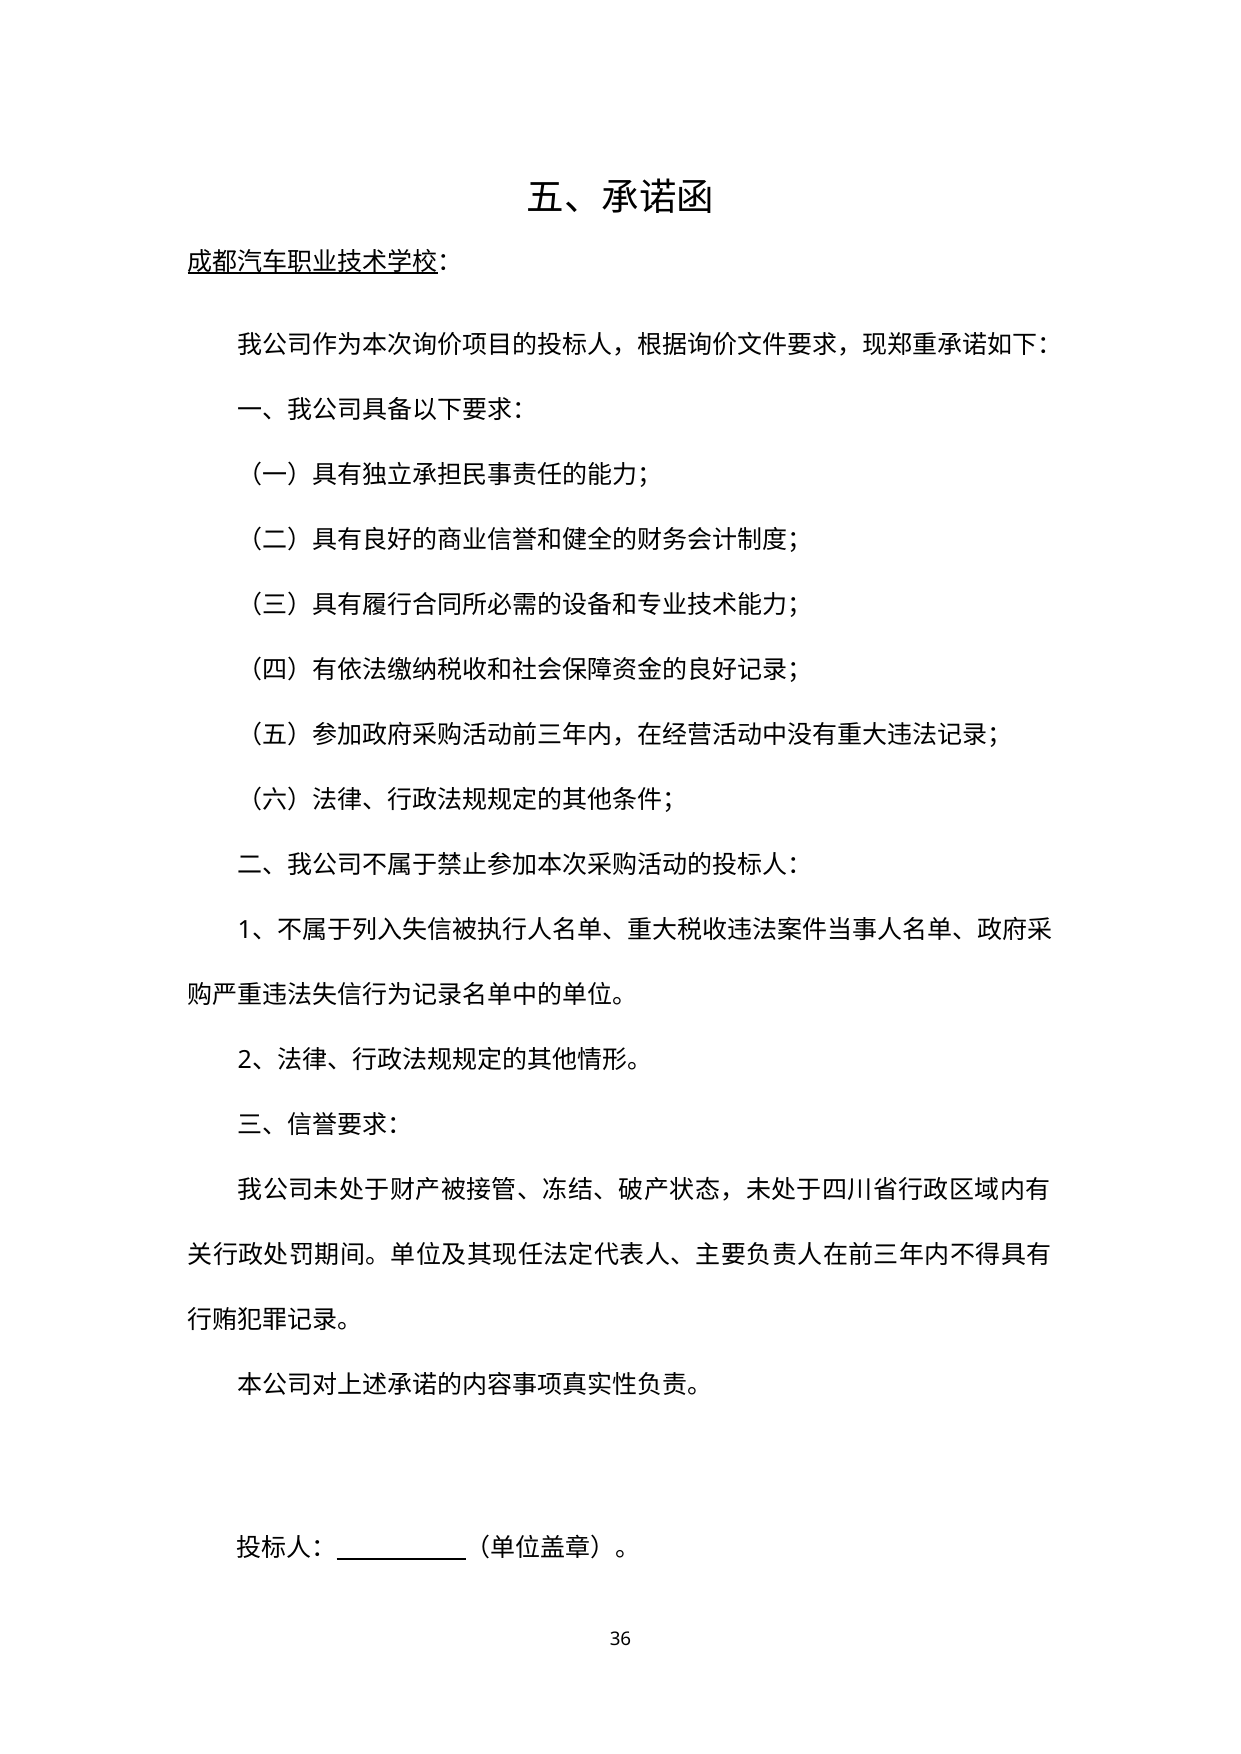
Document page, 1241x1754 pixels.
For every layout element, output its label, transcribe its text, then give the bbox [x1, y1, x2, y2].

text （六）法律、行政法规规定的其他条件； [187, 765, 1053, 830]
text 二、我公司不属于禁止参加本次采购活动的投标人： [187, 830, 1053, 895]
text 三、信誉要求： [187, 1090, 1053, 1155]
text 投标人： （单位盖章）。 [187, 1513, 1053, 1578]
text （四）有依法缴纳税收和社会保障资金的良好记录； [187, 635, 1053, 700]
text 我公司未处于财产被接管、冻结、破产状态，未处于四川省行政区域内有关行政处罚期间。单位及其现任法定代表人、主要负责人在前三年内不得具有行贿犯罪记录。 [187, 1155, 1053, 1350]
text （五）参加政府采购活动前三年内，在经营活动中没有重大违法记录； [187, 700, 1053, 765]
text 成都汽车职业技术学校： [187, 227, 1053, 292]
text 我公司作为本次询价项目的投标人，根据询价文件要求，现郑重承诺如下： [187, 310, 1053, 375]
text （一）具有独立承担民事责任的能力； [187, 440, 1053, 505]
text （三）具有履行合同所必需的设备和专业技术能力； [187, 570, 1053, 635]
text （二）具有良好的商业信誉和健全的财务会计制度； [187, 505, 1053, 570]
text 五、承诺函 [187, 162, 1053, 227]
text 1、不属于列入失信被执行人名单、重大税收违法案件当事人名单、政府采购严重违法失信行为记录名单中的单位。 [187, 895, 1053, 1025]
text 本公司对上述承诺的内容事项真实性负责。 [187, 1350, 1053, 1415]
text 一、我公司具备以下要求： [187, 375, 1053, 440]
text 2、法律、行政法规规定的其他情形。 [187, 1025, 1053, 1090]
